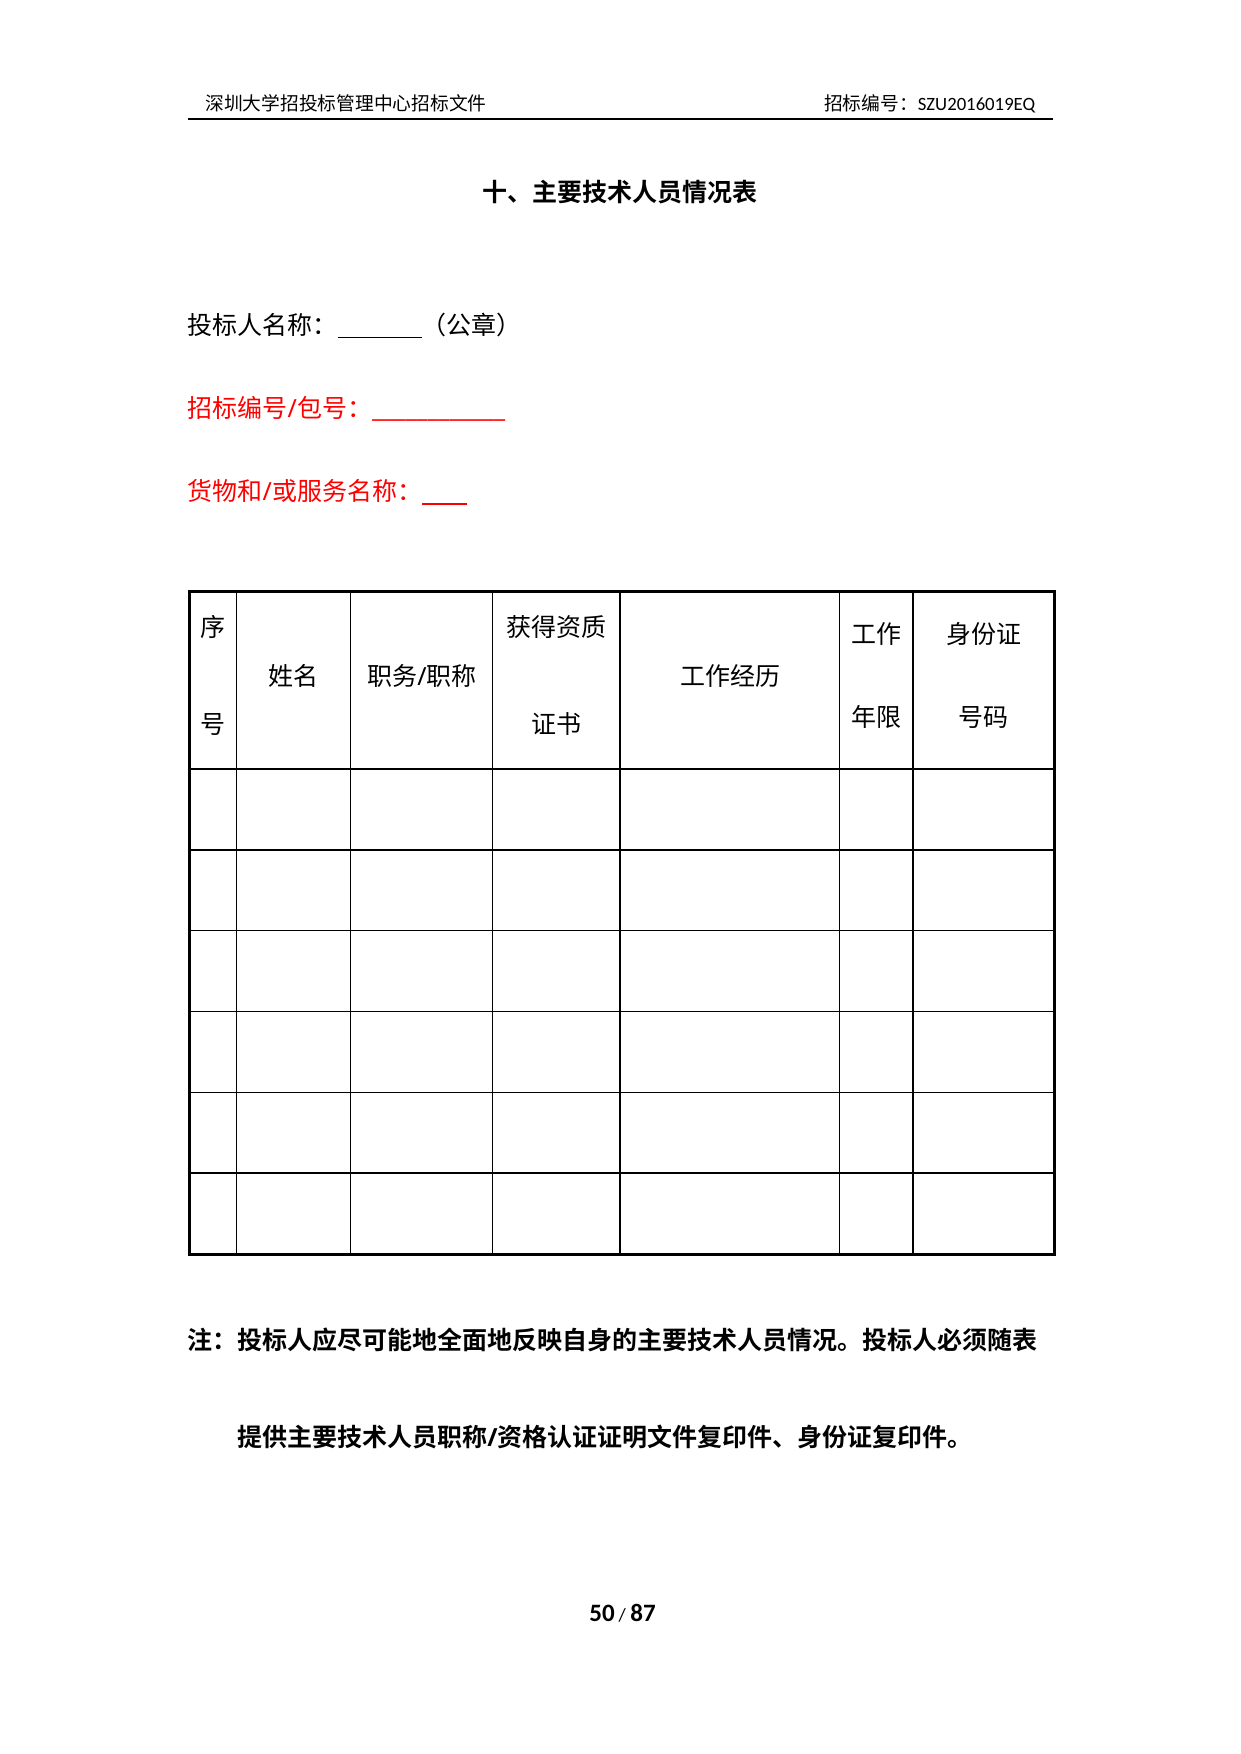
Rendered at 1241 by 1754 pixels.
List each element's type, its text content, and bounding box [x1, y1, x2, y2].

text 货物和/或服务名称： [187, 457, 1053, 522]
table_cell [351, 1012, 492, 1091]
table_cell [191, 931, 236, 1011]
table_header 获得资质证书 [493, 593, 619, 768]
table_cell [351, 931, 492, 1011]
table_cell [621, 851, 839, 930]
table_cell [840, 931, 912, 1011]
table_header 序号 [191, 593, 236, 768]
table_cell [914, 1012, 1053, 1091]
table_cell [237, 770, 350, 849]
table_cell [621, 1174, 839, 1253]
table_cell [237, 931, 350, 1011]
table_header 身份证 号码 [914, 593, 1053, 768]
table_cell [621, 1012, 839, 1091]
table_cell [191, 770, 236, 849]
table_cell [351, 851, 492, 930]
text 注：投标人应尽可能地全面地反映自身的主要技术人员情况。投标人必须随表提供主要技术人员职称/资格认证证明文件复印件、身份证复印件。 [187, 1306, 1053, 1468]
table_cell [840, 1174, 912, 1253]
table_cell [351, 770, 492, 849]
text 投标人名称： （公章） [187, 291, 1053, 356]
table_cell [351, 1174, 492, 1253]
table_cell [914, 1093, 1053, 1172]
table_cell [493, 1012, 619, 1091]
table_header 职务/职称 [351, 593, 492, 768]
table_cell [840, 851, 912, 930]
table_cell [840, 1093, 912, 1172]
table_cell [840, 1012, 912, 1091]
table_cell [351, 1093, 492, 1172]
table_cell [191, 851, 236, 930]
table_header 工作 年限 [840, 593, 912, 768]
table_cell [914, 1174, 1053, 1253]
text 十、主要技术人员情况表 [187, 158, 1053, 223]
table_cell [237, 1093, 350, 1172]
table_cell [237, 1012, 350, 1091]
table_cell [493, 770, 619, 849]
table_cell [840, 770, 912, 849]
table_cell [191, 1012, 236, 1091]
table_cell [914, 851, 1053, 930]
table_cell [493, 1174, 619, 1253]
table_cell [493, 1093, 619, 1172]
table_cell [237, 1174, 350, 1253]
table_cell [493, 931, 619, 1011]
table_cell [237, 851, 350, 930]
table_cell [914, 931, 1053, 1011]
table_cell [914, 770, 1053, 849]
table_header 工作经历 [621, 593, 839, 768]
table_cell [191, 1174, 236, 1253]
table_cell [621, 770, 839, 849]
table_header 姓名 [237, 593, 350, 768]
table_cell [493, 851, 619, 930]
table_cell [621, 1093, 839, 1172]
table_cell [191, 1093, 236, 1172]
text 招标编号/包号：____________ [187, 374, 1053, 439]
table_cell [621, 931, 839, 1011]
